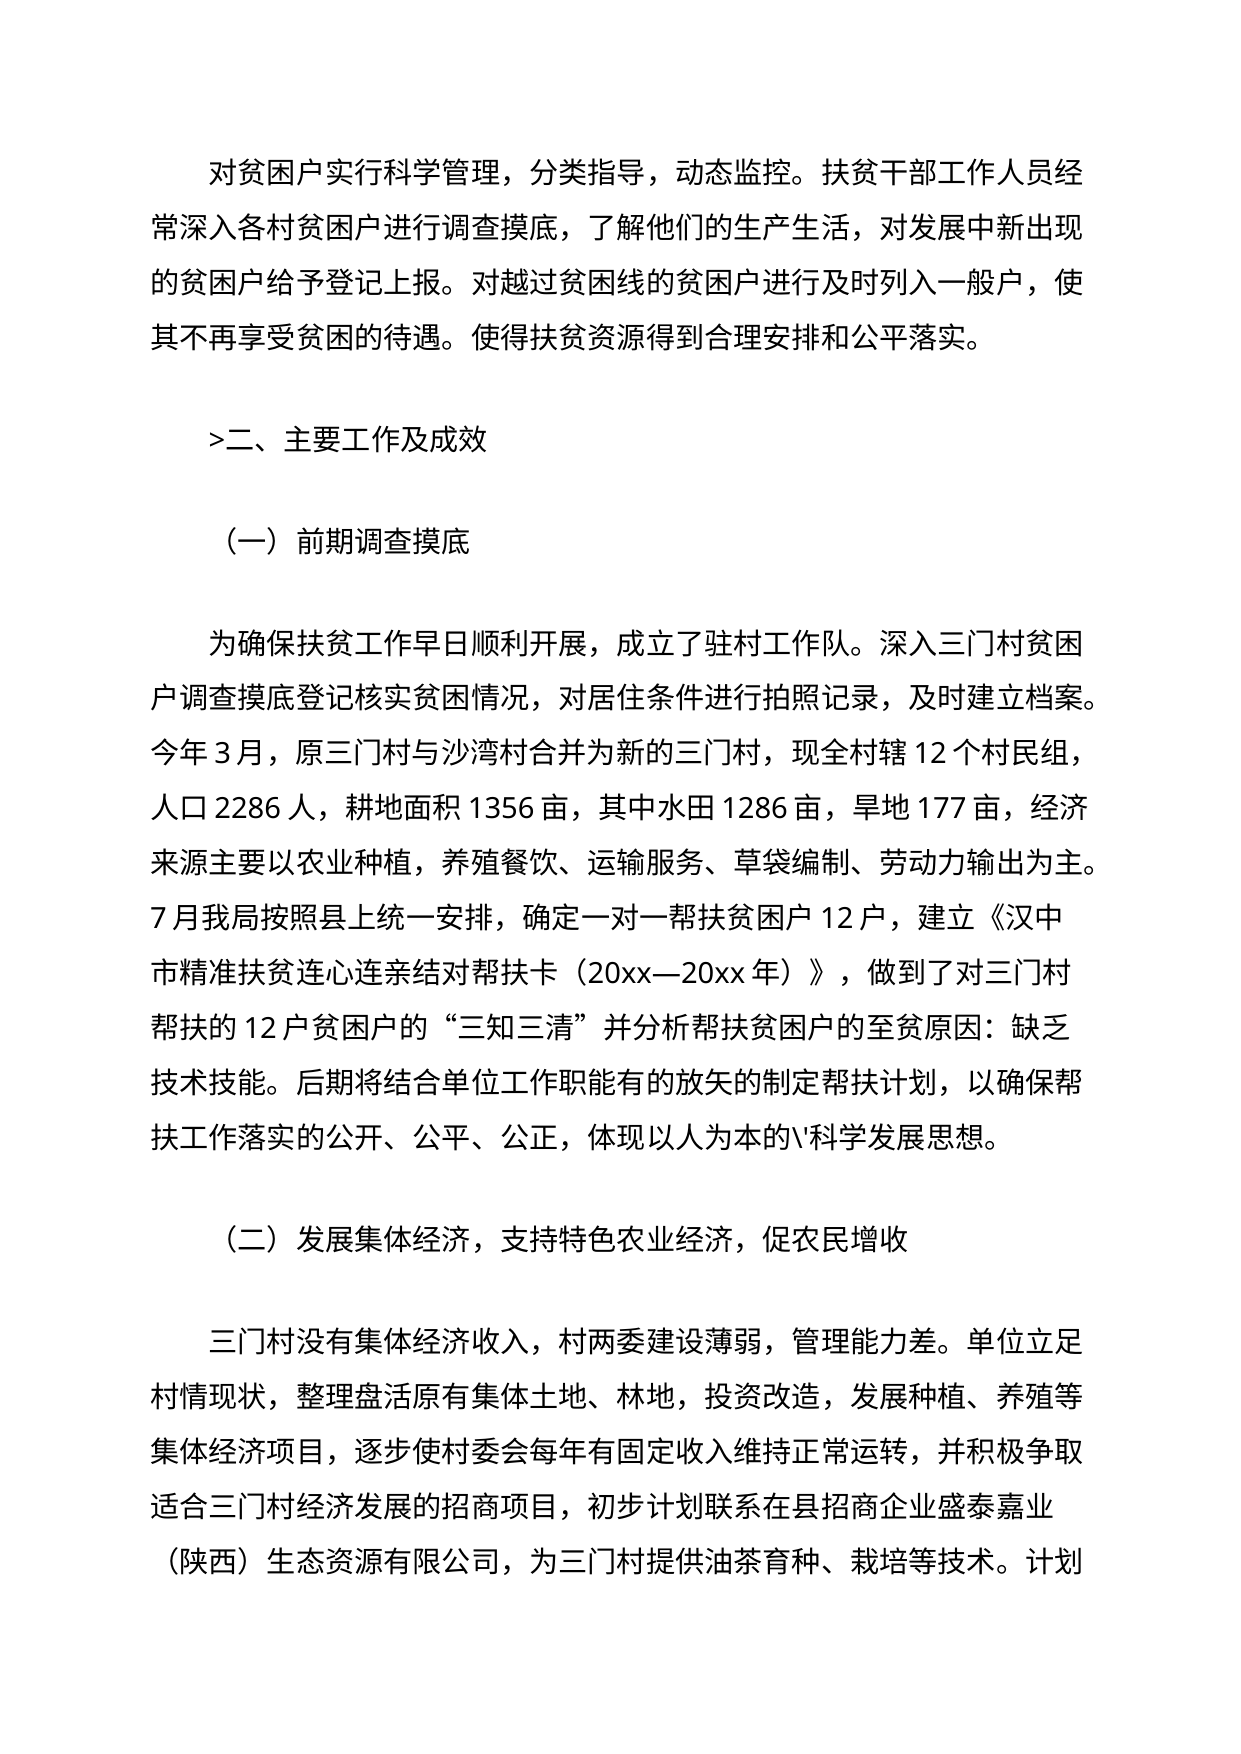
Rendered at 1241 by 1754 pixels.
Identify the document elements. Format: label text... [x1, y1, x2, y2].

text 对贫困户实行科学管理，分类指导，动态监控。扶贫干部工作人员经常深入各村贫困户进行调查摸底，了解他们的生产生活，对发展中新出现的贫困户给予登记上报。对越过贫困线的贫困户进行及时列入一般户，使其不再享受贫困的待遇。使得扶贫资源得到合理安排和公平落实。 [150, 150, 1090, 357]
text （一）前期调查摸底 [150, 518, 1090, 561]
text >二、主要工作及成效 [150, 416, 1090, 459]
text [150, 1318, 1090, 1580]
text 为确保扶贫工作早日顺利开展，成立了驻村工作队。深入三门村贫困户调查摸底登记核实贫困情况，对居住条件进行拍照记录，及时建立档案。今年3月，原三门村与沙湾村合并为新的三门村，现全村辖12个村民组，人口2286人，耕地面积1356亩，其中水田1286亩，旱地177亩，经济来源主要以农业种植，养殖餐饮、运输服务、草袋编制、劳动力输出为主。7月我局按照县上统一安排，确定一对一帮扶贫困户12户，建立《汉中市精准扶贫连心连亲结对帮扶卡（20xx—20xx年）》，做到了对三门村帮扶的12户贫困户的“三知三清”并分析帮扶贫困户的至贫原因：缺乏技术技能。后期将结合单位工作职能有的放矢的制定帮扶计划，以确保帮扶工作落实的公开、公平、公正，体现以人为本的\'科学发展思想。 [150, 620, 1090, 1157]
text （二）发展集体经济，支持特色农业经济，促农民增收 [150, 1217, 1090, 1259]
